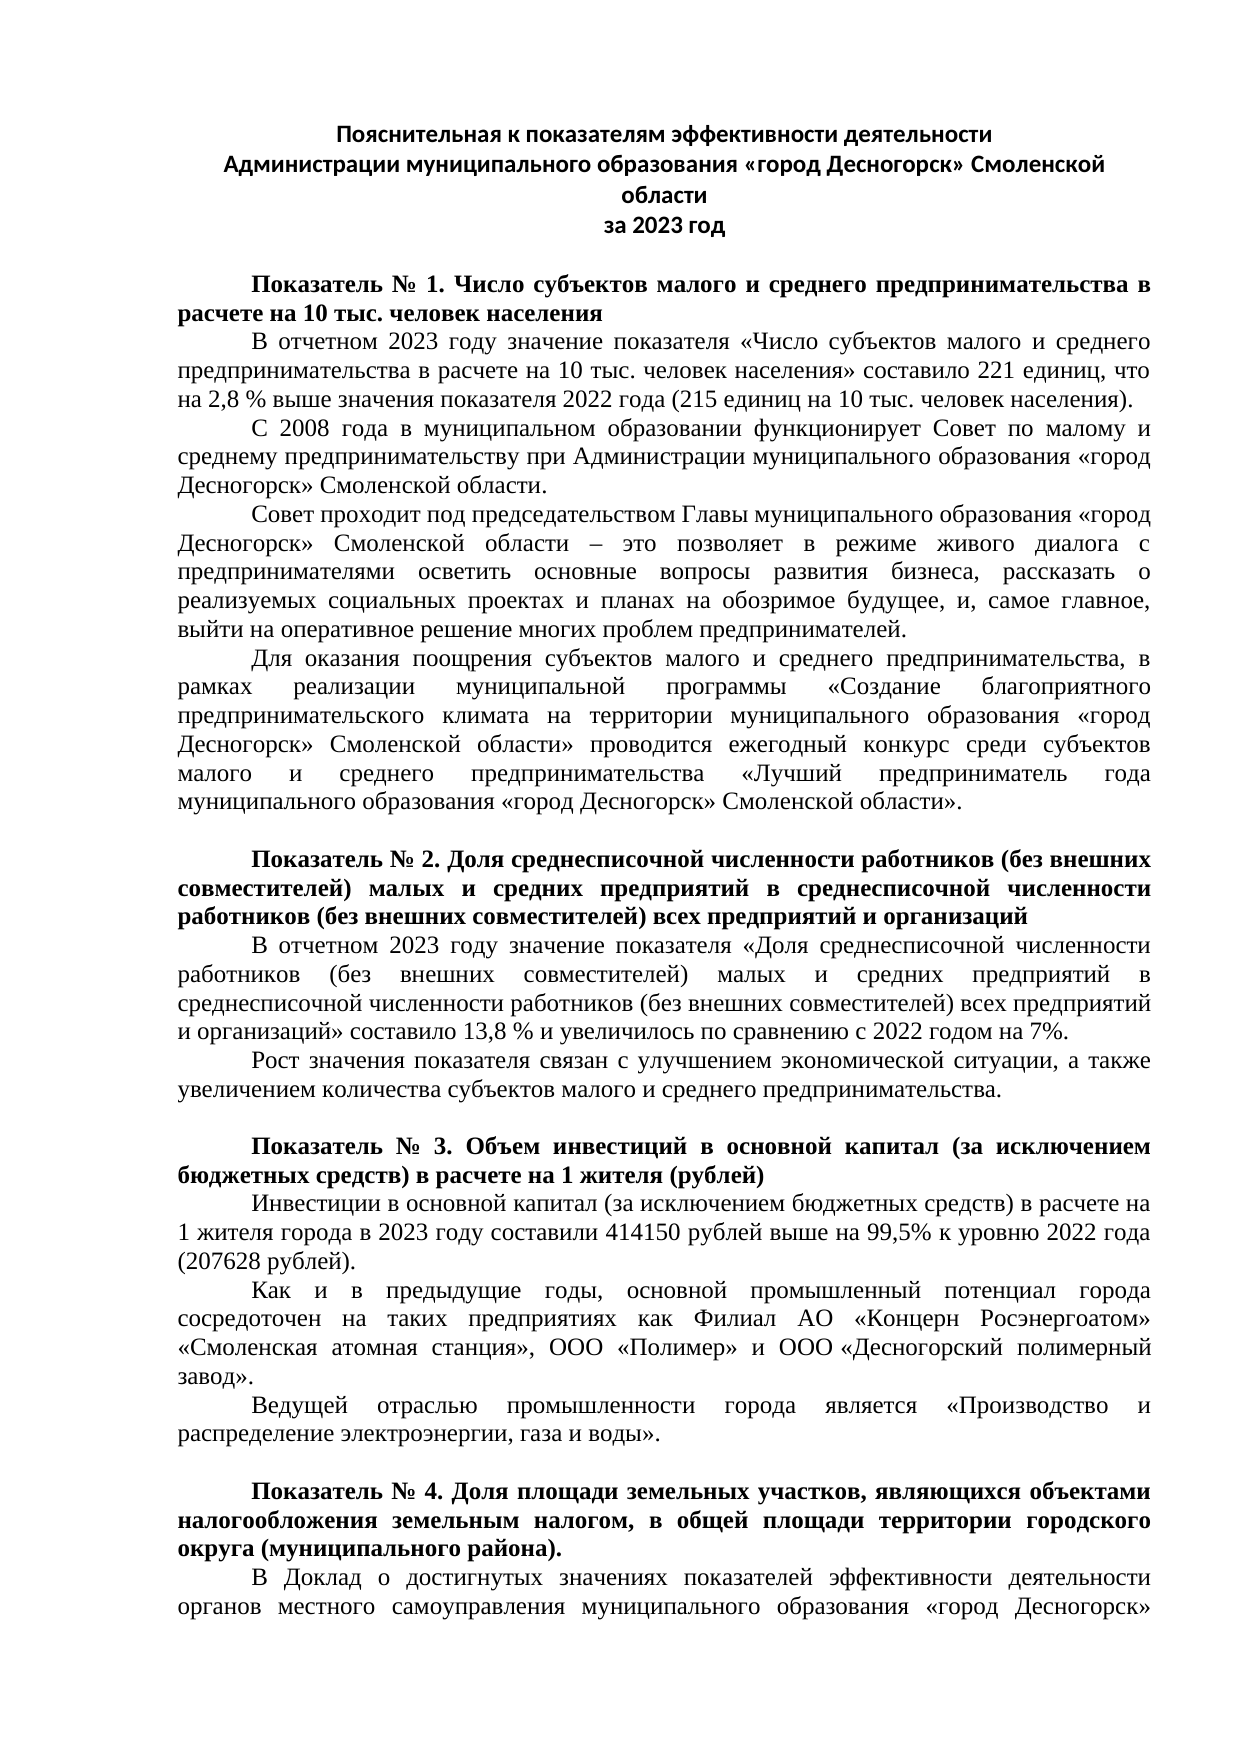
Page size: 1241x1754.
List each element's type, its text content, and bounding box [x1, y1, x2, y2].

text Показатель № 2. Доля среднесписочной численности работников (без внешних совместителей) малых и средних предприятий в среднесписочной численности работников (без внешних совместителей) всех предприятий и организаций [177, 844, 1152, 930]
text Пояснительная к показателям эффективности деятельности [177, 118, 1152, 149]
text за 2023 год [177, 210, 1152, 240]
text Показатель № 4. Доля площади земельных участков, являющихся объектами налогообложения земельным налогом, в общей площади территории городского округа (муниципального района). [177, 1476, 1152, 1562]
text Ведущей отраслью промышленности города является «Производство и распределение электроэнергии, газа и воды». [177, 1390, 1152, 1447]
text В отчетном 2023 году значение показателя «Доля среднесписочной численности работников (без внешних совместителей) малых и средних предприятий в среднесписочной численности работников (без внешних совместителей) всех предприятий и организаций» составило 13,8 % и увеличилось по сравнению с 2022 годом на 7%. [177, 930, 1152, 1046]
text В отчетном 2023 году значение показателя «Число субъектов малого и среднего предпринимательства в расчете на 10 тыс. человек населения» составило 221 единиц, что на 2,8 % выше значения показателя 2022 года (215 единиц на 10 тыс. человек населения). [177, 326, 1152, 413]
text Показатель № 1. Число субъектов малого и среднего предпринимательства в расчете на 10 тыс. человек населения [177, 269, 1152, 326]
text Для оказания поощрения субъектов малого и среднего предпринимательства, в рамках реализации муниципальной программы «Создание благоприятного предпринимательского климата на территории муниципального образования «город Десногорск» Смоленской области» проводится ежегодный конкурс среди субъектов малого и среднего предпринимательства «Лучший предприниматель года муниципального образования «город Десногорск» Смоленской области». [177, 643, 1152, 815]
text Рост значения показателя связан с улучшением экономической ситуации, а также увеличением количества субъектов малого и среднего предпринимательства. [177, 1046, 1152, 1103]
text С 2008 года в муниципальном образовании функционирует Совет по малому и среднему предпринимательству при Администрации муниципального образования «город Десногорск» Смоленской области. [177, 413, 1152, 499]
text Инвестиции в основной капитал (за исключением бюджетных средств) в расчете на 1 жителя города в 2023 году составили 414150 рублей выше на 99,5% к уровню 2022 года (207628 рублей). [177, 1188, 1152, 1275]
text Администрации муниципального образования «город Десногорск» Смоленской области [177, 149, 1152, 210]
text Совет проходит под председательством Главы муниципального образования «город Десногорск» Смоленской области – это позволяет в режиме живого диалога с предпринимателями осветить основные вопросы развития бизнеса, рассказать о реализуемых социальных проектах и планах на обозримое будущее, и, самое главное, выйти на оперативное решение многих проблем предпринимателей. [177, 499, 1152, 643]
text Показатель № 3. Объем инвестиций в основной капитал (за исключением бюджетных средств) в расчете на 1 жителя (рублей) [177, 1131, 1152, 1188]
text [177, 1562, 1152, 1620]
text Как и в предыдущие годы, основной промышленный потенциал города сосредоточен на таких предприятиях как Филиал АО «Концерн Росэнергоатом» «Смоленская атомная станция», ООО «Полимер» и ООО «Десногорский полимерный завод». [177, 1275, 1152, 1390]
